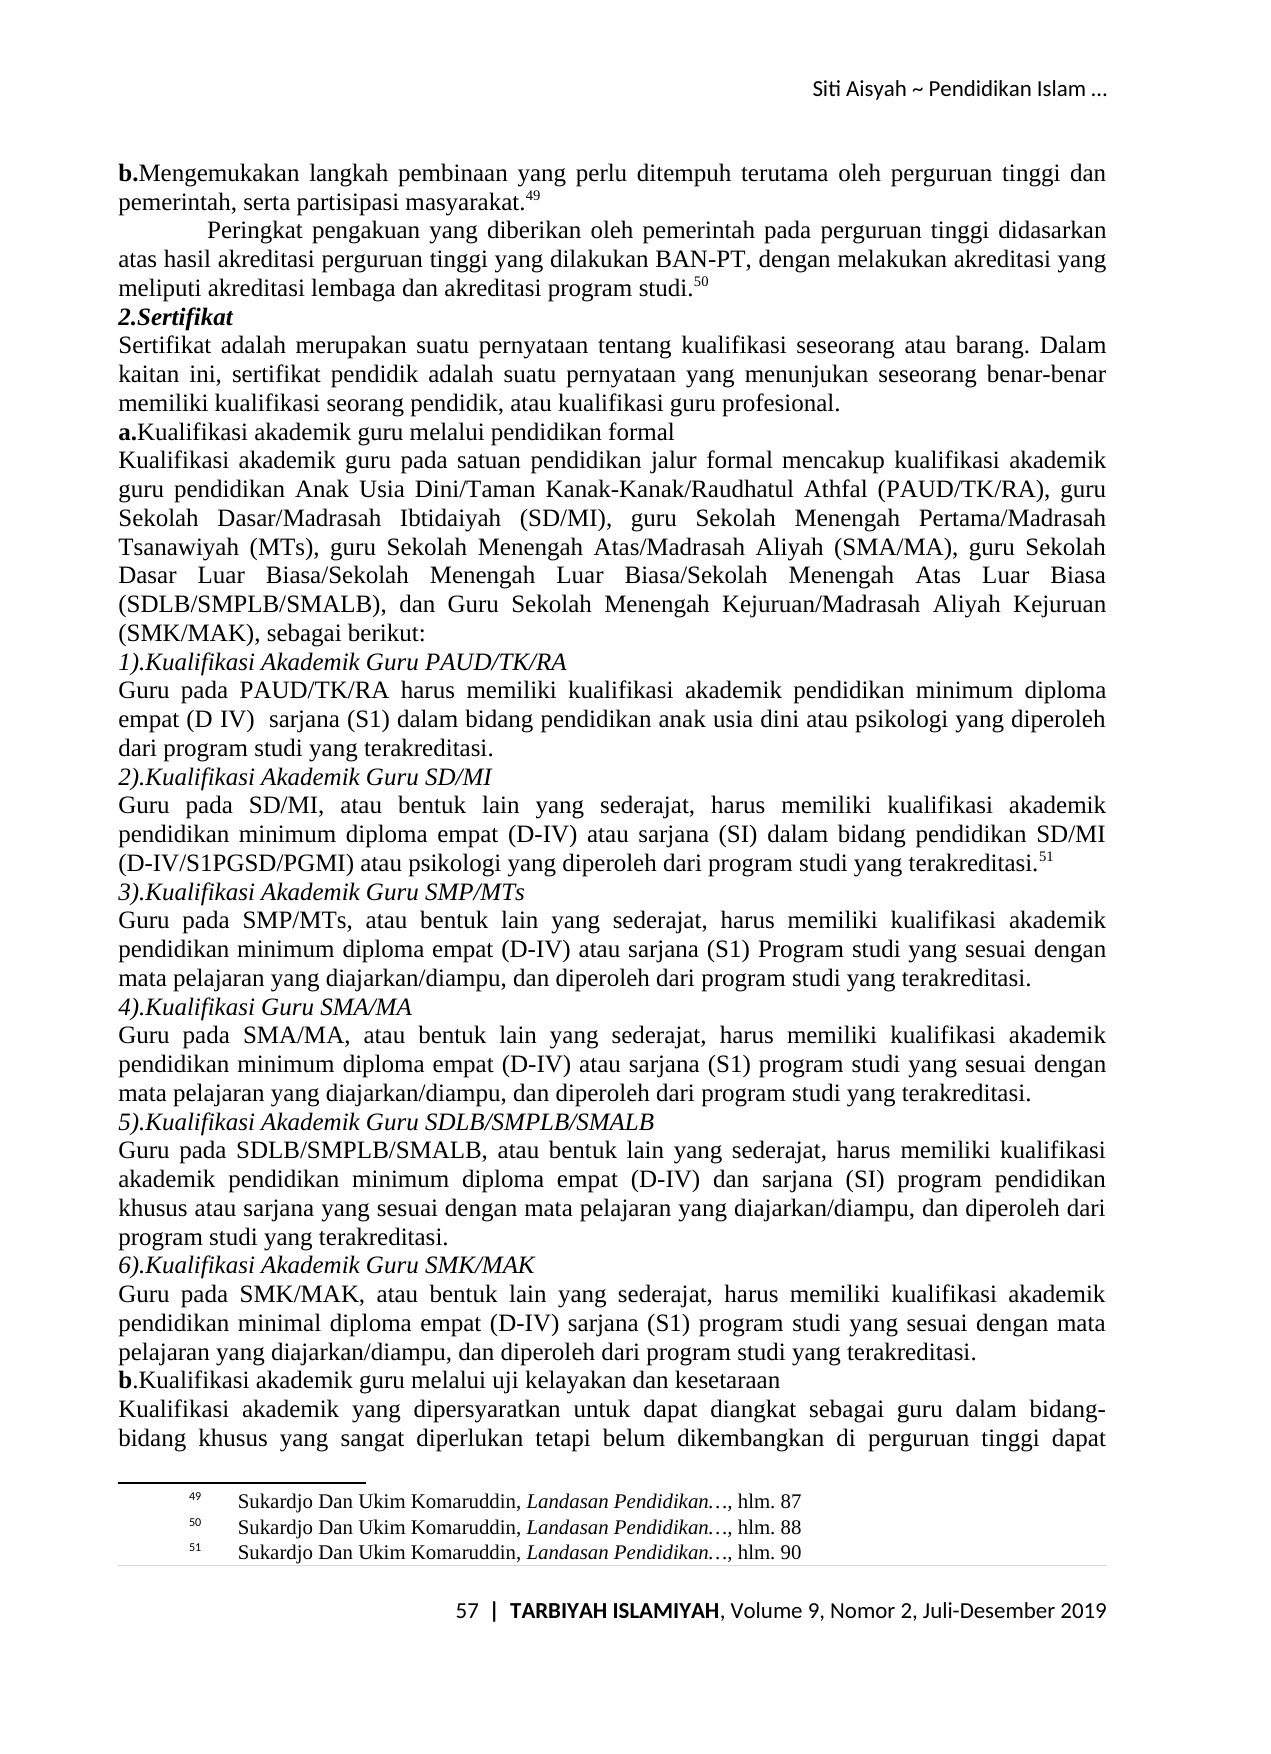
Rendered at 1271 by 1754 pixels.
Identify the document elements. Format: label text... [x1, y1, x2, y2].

text 6).Kualifikasi Akademik Guru SMK/MAK [118, 1250, 1107, 1279]
text b.Kualifikasi akademik guru melalui uji kelayakan dan kesetaraan [118, 1365, 1107, 1394]
text 1).Kualifikasi Akademik Guru PAUD/TK/RA [118, 647, 1107, 675]
text Peringkat pengakuan yang diberikan oleh pemerintah pada perguruan tinggi didasarkan atas hasil akreditasi perguruan tinggi yang dilakukan BAN-PT, dengan melakukan akreditasi yang meliputi akreditasi lembaga dan akreditasi program studi. [118, 215, 1107, 302]
text Guru pada SDLB/SMPLB/SMALB, atau bentuk lain yang sederajat, harus memiliki kualifikasi akademik pendidikan minimum diploma empat (D-IV) dan sarjana (SI) program pendidikan khusus atau sarjana yang sesuai dengan mata pelajaran yang diajarkan/diampu, dan diperoleh dari program studi yang terakreditasi. [118, 1135, 1107, 1250]
text b.Mengemukakan langkah pembinaan yang perlu ditempuh terutama oleh perguruan tinggi dan pemerintah, serta partisipasi masyarakat. [118, 158, 1107, 215]
text a.Kualifikasi akademik guru melalui pendidikan formal [118, 417, 1107, 445]
list Sertifikat adalah merupakan suatu pernyataan tentang kualifikasi seseorang atau barang. Dalam kaitan ini, sertifikat pendidik adalah suatu pernyataan yang menunjukan seseorang benar-benar memiliki kualifikasi seorang pendidik, atau kualifikasi guru profesional. [118, 330, 1107, 417]
text 2.Sertifikat [118, 302, 1107, 330]
text Guru pada SMK/MAK, atau bentuk lain yang sederajat, harus memiliki kualifikasi akademik pendidikan minimal diploma empat (D-IV) sarjana (S1) program studi yang sesuai dengan mata pelajaran yang diajarkan/diampu, dan diperoleh dari program studi yang terakreditasi. [118, 1279, 1107, 1365]
text 2).Kualifikasi Akademik Guru SD/MI [118, 762, 1107, 790]
text Guru pada SMP/MTs, atau bentuk lain yang sederajat, harus memiliki kualifikasi akademik pendidikan minimum diploma empat (D-IV) atau sarjana (S1) Program studi yang sesuai dengan mata pelajaran yang diajarkan/diampu, dan diperoleh dari program studi yang terakreditasi. [118, 905, 1107, 992]
text Kualifikasi akademik guru pada satuan pendidikan jalur formal mencakup kualifikasi akademik guru pendidikan Anak Usia Dini/Taman Kanak-Kanak/Raudhatul Athfal (PAUD/TK/RA), guru Sekolah Dasar/Madrasah Ibtidaiyah (SD/MI), guru Sekolah Menengah Pertama/Madrasah Tsanawiyah (MTs), guru Sekolah Menengah Atas/Madrasah Aliyah (SMA/MA), guru Sekolah Dasar Luar Biasa/Sekolah Menengah Luar Biasa/Sekolah Menengah Atas Luar Biasa (SDLB/SMPLB/SMALB), dan Guru Sekolah Menengah Kejuruan/Madrasah Aliyah Kejuruan (SMK/MAK), sebagai berikut: [118, 445, 1107, 647]
text Guru pada PAUD/TK/RA harus memiliki kualifikasi akademik pendidikan minimum diploma empat (D IV) sarjana (S1) dalam bidang pendidikan anak usia dini atau psikologi yang diperoleh dari program studi yang terakreditasi. [118, 675, 1107, 762]
text Guru pada SD/MI, atau bentuk lain yang sederajat, harus memiliki kualifikasi akademik pendidikan minimum diploma empat (D-IV) atau sarjana (SI) dalam bidang pendidikan SD/MI (D-IV/S1PGSD/PGMI) atau psikologi yang diperoleh dari program studi yang terakreditasi. [118, 790, 1107, 877]
text 4).Kualifikasi Guru SMA/MA [118, 992, 1107, 1020]
text 3).Kualifikasi Akademik Guru SMP/MTs [118, 877, 1107, 905]
text 5).Kualifikasi Akademik Guru SDLB/SMPLB/SMALB [118, 1107, 1107, 1135]
text Guru pada SMA/MA, atau bentuk lain yang sederajat, harus memiliki kualifikasi akademik pendidikan minimum diploma empat (D-IV) atau sarjana (S1) program studi yang sesuai dengan mata pelajaran yang diajarkan/diampu, dan diperoleh dari program studi yang terakreditasi. [118, 1020, 1107, 1107]
